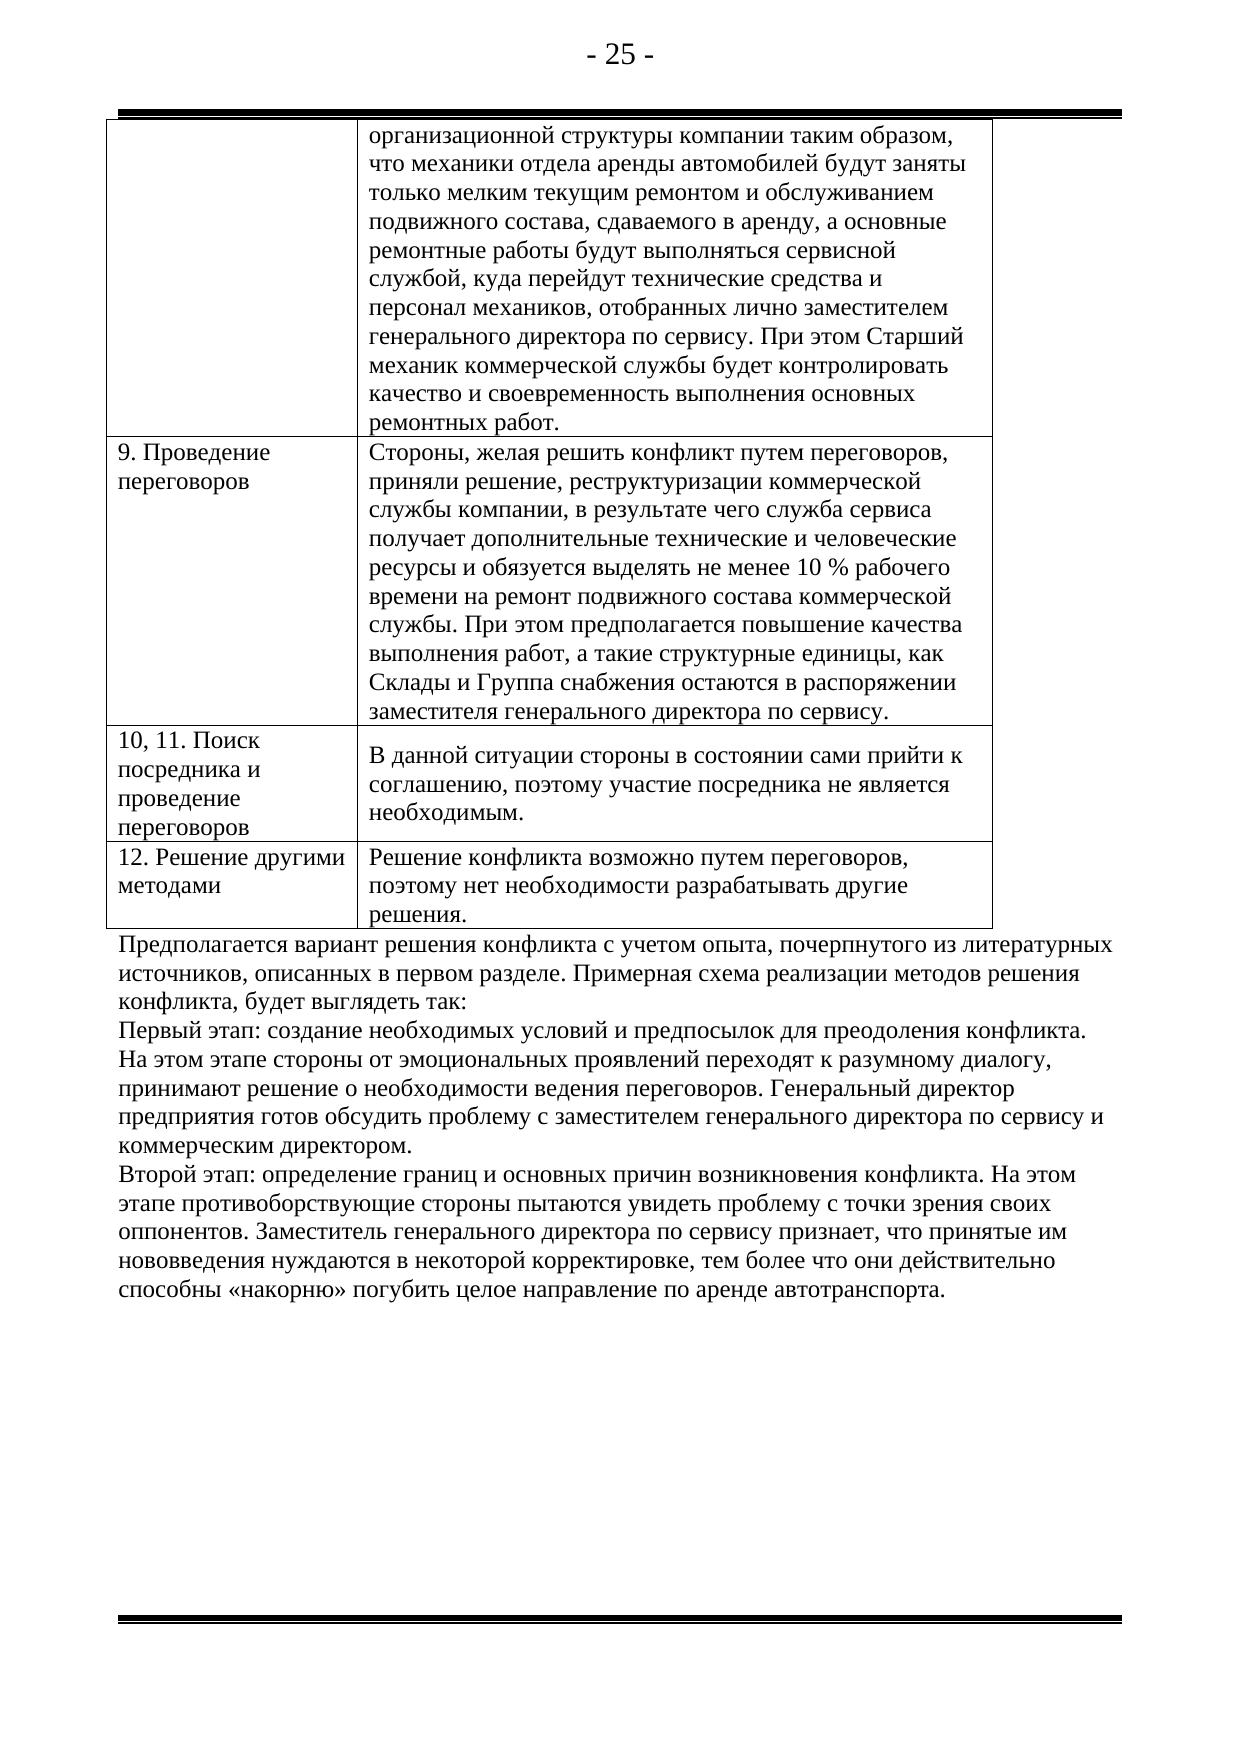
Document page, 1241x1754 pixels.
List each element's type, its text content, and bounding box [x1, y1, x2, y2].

text Первый этап: создание необходимых условий и предпосылок для преодоления конфликта. На этом этапе стороны от эмоциональных проявлений переходят к разумному диалогу, принимают решение о необходимости ведения переговоров. Генеральный директор предприятия готов обсудить проблему с заместителем генерального директора по сервису и коммерческим директором. [118, 1015, 1122, 1159]
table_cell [107, 120, 357, 436]
table_cell 12. Решение другими методами [107, 842, 357, 928]
table_cell Стороны, желая решить конфликт путем переговоров, приняли решение, реструктуризации коммерческой службы компании, в результате чего служба сервиса получает дополнительные технические и человеческие ресурсы и обязуется выделять не менее 10 % рабочего времени на ремонт подвижного состава коммерческой службы. При этом предполагается повышение качества выполнения работ, а такие структурные единицы, как Склады и Группа снабжения остаются в распоряжении заместителя генерального директора по сервису. [358, 437, 992, 724]
table_cell 10, 11. Поиск посредника и проведение переговоров [107, 726, 357, 841]
table_cell Решение конфликта возможно путем переговоров, поэтому нет необходимости разрабатывать другие решения. [358, 842, 992, 928]
text Предполагается вариант решения конфликта с учетом опыта, почерпнутого из литературных источников, описанных в первом разделе. Примерная схема реализации методов решения конфликта, будет выглядеть так: [118, 929, 1122, 1015]
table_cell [358, 120, 992, 436]
table_cell 9. Проведение переговоров [107, 437, 357, 724]
text Второй этап: определение границ и основных причин возникновения конфликта. На этом этапе противоборствующие стороны пытаются увидеть проблему с точки зрения своих оппонентов. Заместитель генерального директора по сервису признает, что принятые им нововведения нуждаются в некоторой корректировке, тем более что они действительно способны «накорню» погубить целое направление по аренде автотранспорта. [118, 1159, 1122, 1303]
table_cell В данной ситуации стороны в состоянии сами прийти к соглашению, поэтому участие посредника не является необходимым. [358, 726, 992, 841]
